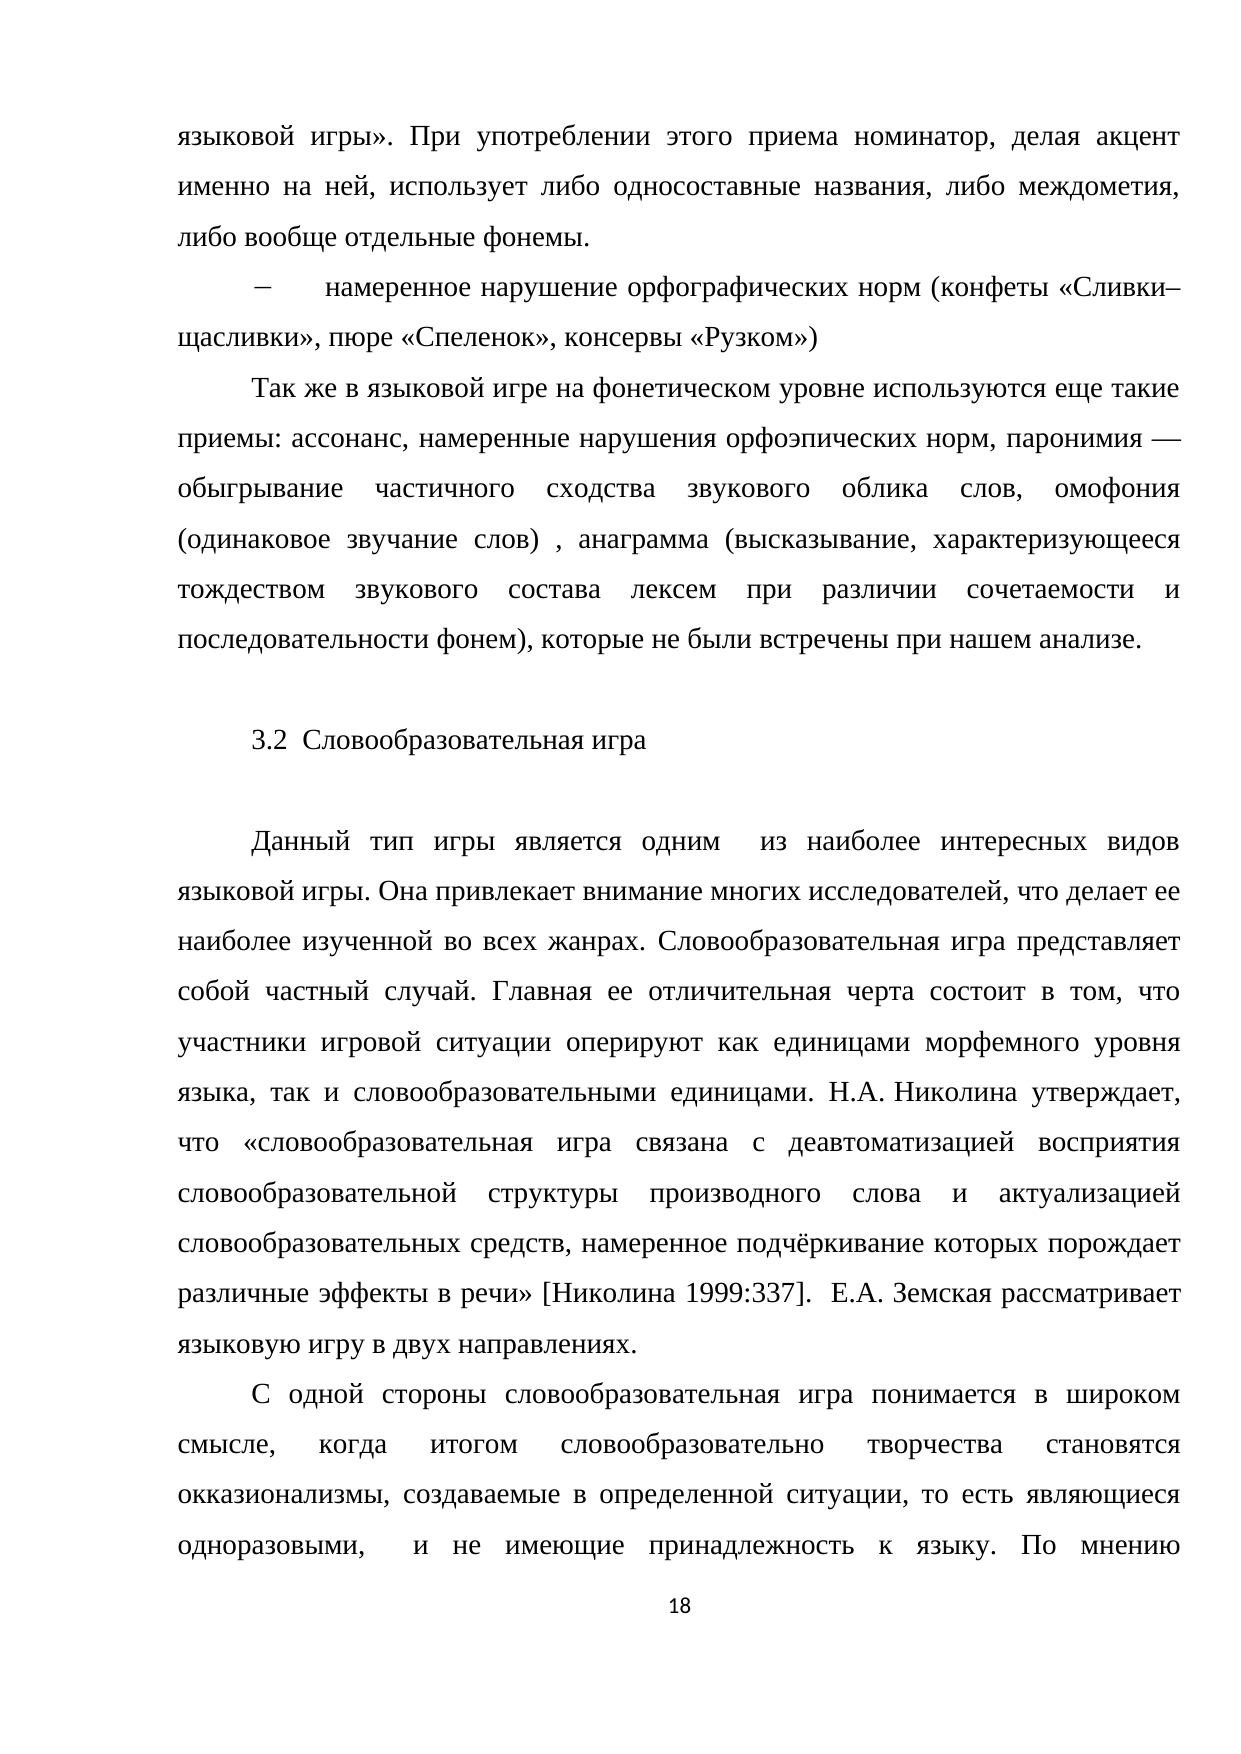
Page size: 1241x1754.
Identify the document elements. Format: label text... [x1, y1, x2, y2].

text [177, 1376, 1181, 1561]
subtitle 3.2 Словообразовательная игра [177, 722, 1181, 756]
text Так же в языковой игре на фонетическом уровне используются еще такие приемы: ассонанс, намеренные нарушения орфоэпических норм, паронимия — обыгрывание частичного сходства звукового облика слов, омофония (одинаковое звучание слов) , анаграмма (высказывание, характеризующееся тождеством звукового состава лексем при различии сочетаемости и последовательности фонем), которые не были встречены при нашем анализе. [177, 370, 1181, 655]
text Данный тип игры является одним из наиболее интересных видов языковой игры. Она привлекает внимание многих исследователей, что делает ее наиболее изученной во всех жанрах. Словообразовательная игра представляет собой частный случай. Главная ее отличительная черта состоит в том, что участники игровой ситуации оперируют как единицами морфемного уровня языка, так и словообразовательными единицами. Н.А. Николина утверждает, что «словообразовательная игра связана с деавтоматизацией восприятия словообразовательной структуры производного слова и актуализацией словообразовательных средств, намеренное подчёркивание которых порождает различные эффекты в речи» [Николина 1999:337]. Е.А. Земская рассматривает языковую игру в двух направлениях. [177, 823, 1181, 1359]
list намеренное нарушение орфографических норм (конфеты «Сливки–щасливки», пюре «Спеленок», консервы «Рузком») [177, 269, 1181, 353]
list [177, 118, 1181, 252]
